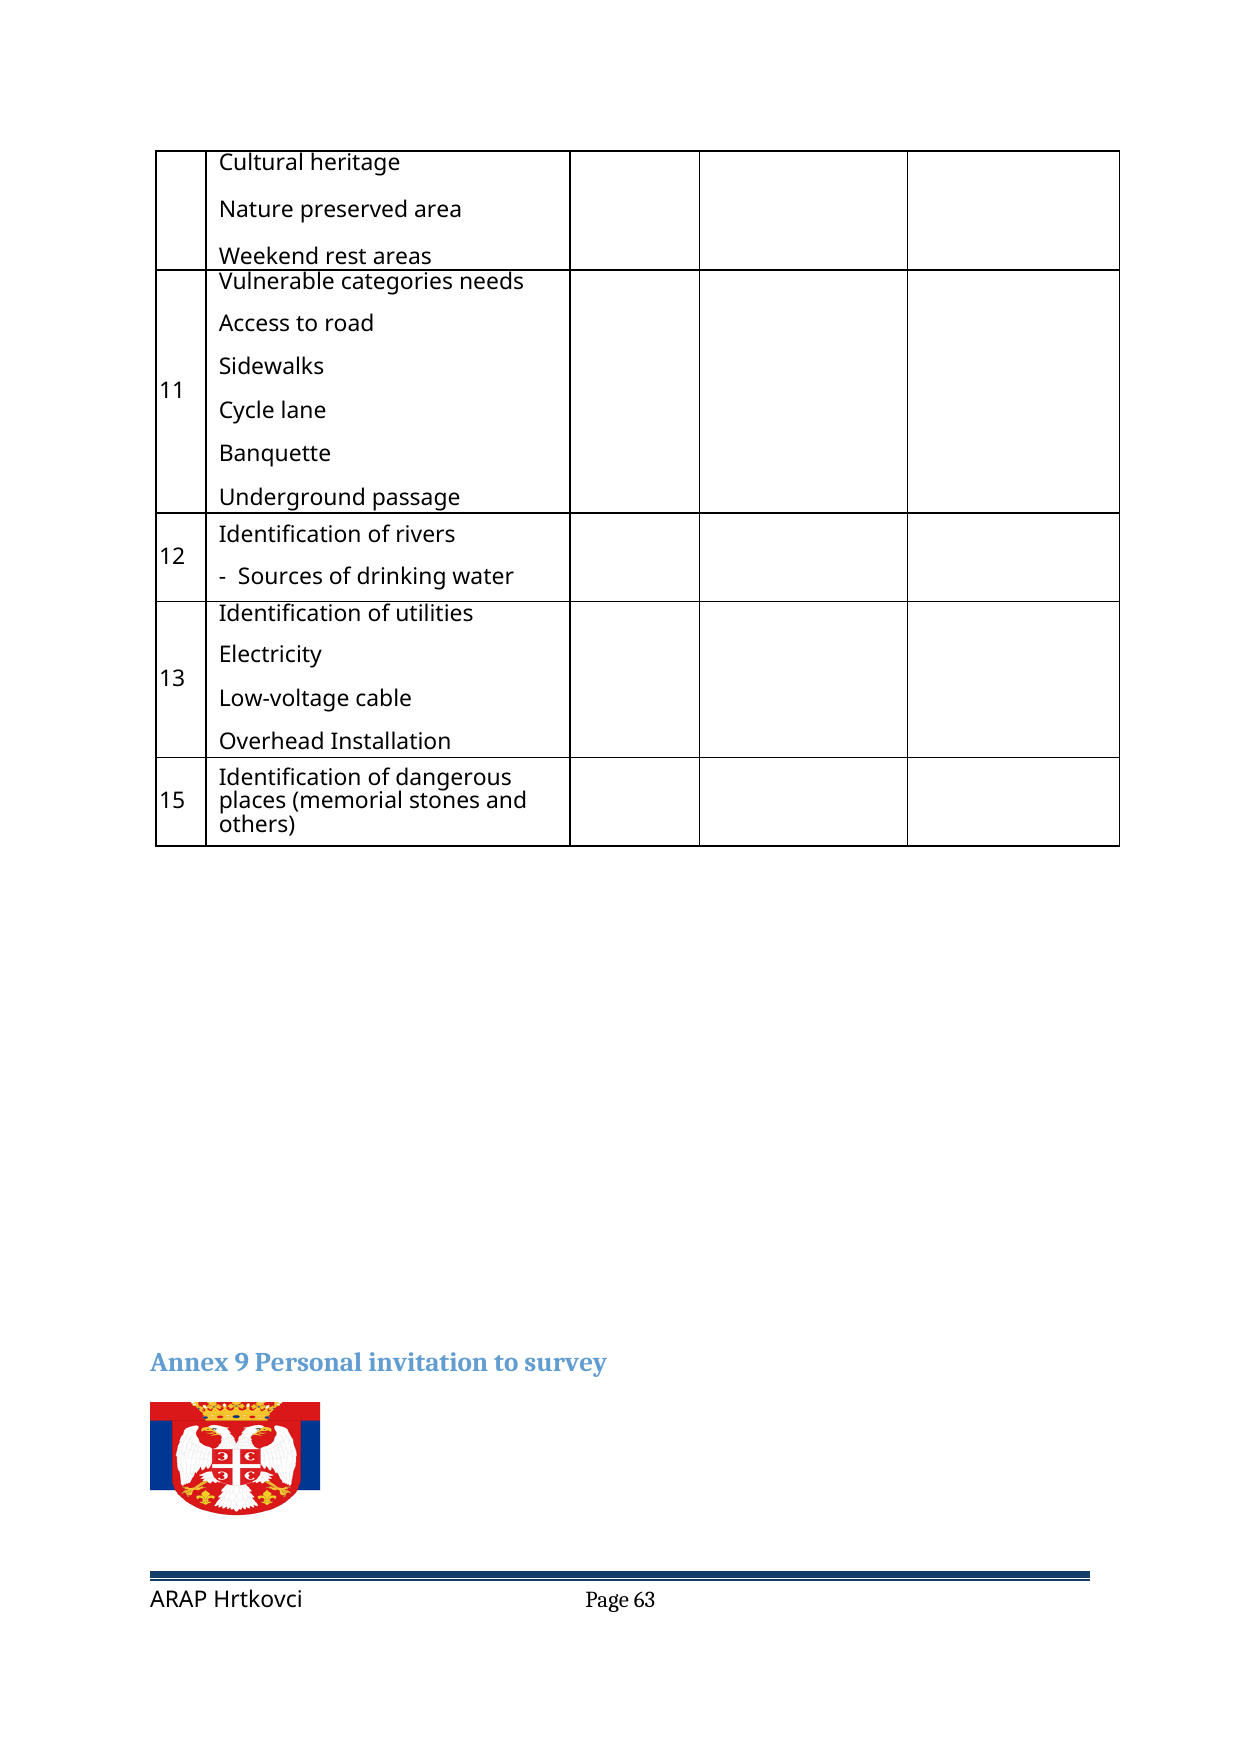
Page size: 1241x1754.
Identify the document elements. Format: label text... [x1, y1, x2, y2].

table_cell Vulnerable categories needs Access to road Sidewalks Cycle lane Banquette Underground passage [207, 271, 569, 512]
table_cell [700, 152, 907, 269]
table_cell [571, 271, 699, 512]
table_cell 11 [157, 271, 205, 512]
table_cell 15 [157, 758, 205, 845]
table_cell [700, 514, 907, 601]
table_cell [908, 602, 1119, 757]
table_cell [908, 514, 1119, 601]
picture [150, 1402, 320, 1526]
table_cell 13 [157, 602, 205, 757]
table_cell [571, 152, 699, 269]
table_cell Identification of dangerous places (memorial stones and others) [207, 758, 569, 845]
table_cell [571, 758, 699, 845]
table_cell [908, 271, 1119, 512]
table_cell Identification of utilities Electricity Low-voltage cable Overhead Installation [207, 602, 569, 757]
table_cell [700, 271, 907, 512]
table_cell [908, 152, 1119, 269]
table_cell Identification of rivers - Sources of drinking water [207, 514, 569, 601]
table_cell [571, 602, 699, 757]
table_cell [908, 758, 1119, 845]
table_cell [700, 758, 907, 845]
table_cell 8 [157, 152, 205, 269]
table_cell [571, 514, 699, 601]
table_cell 12 [157, 514, 205, 601]
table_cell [207, 152, 569, 269]
subtitle Annex 9 Personal invitation to survey [150, 1348, 1090, 1377]
table_cell [700, 602, 907, 757]
